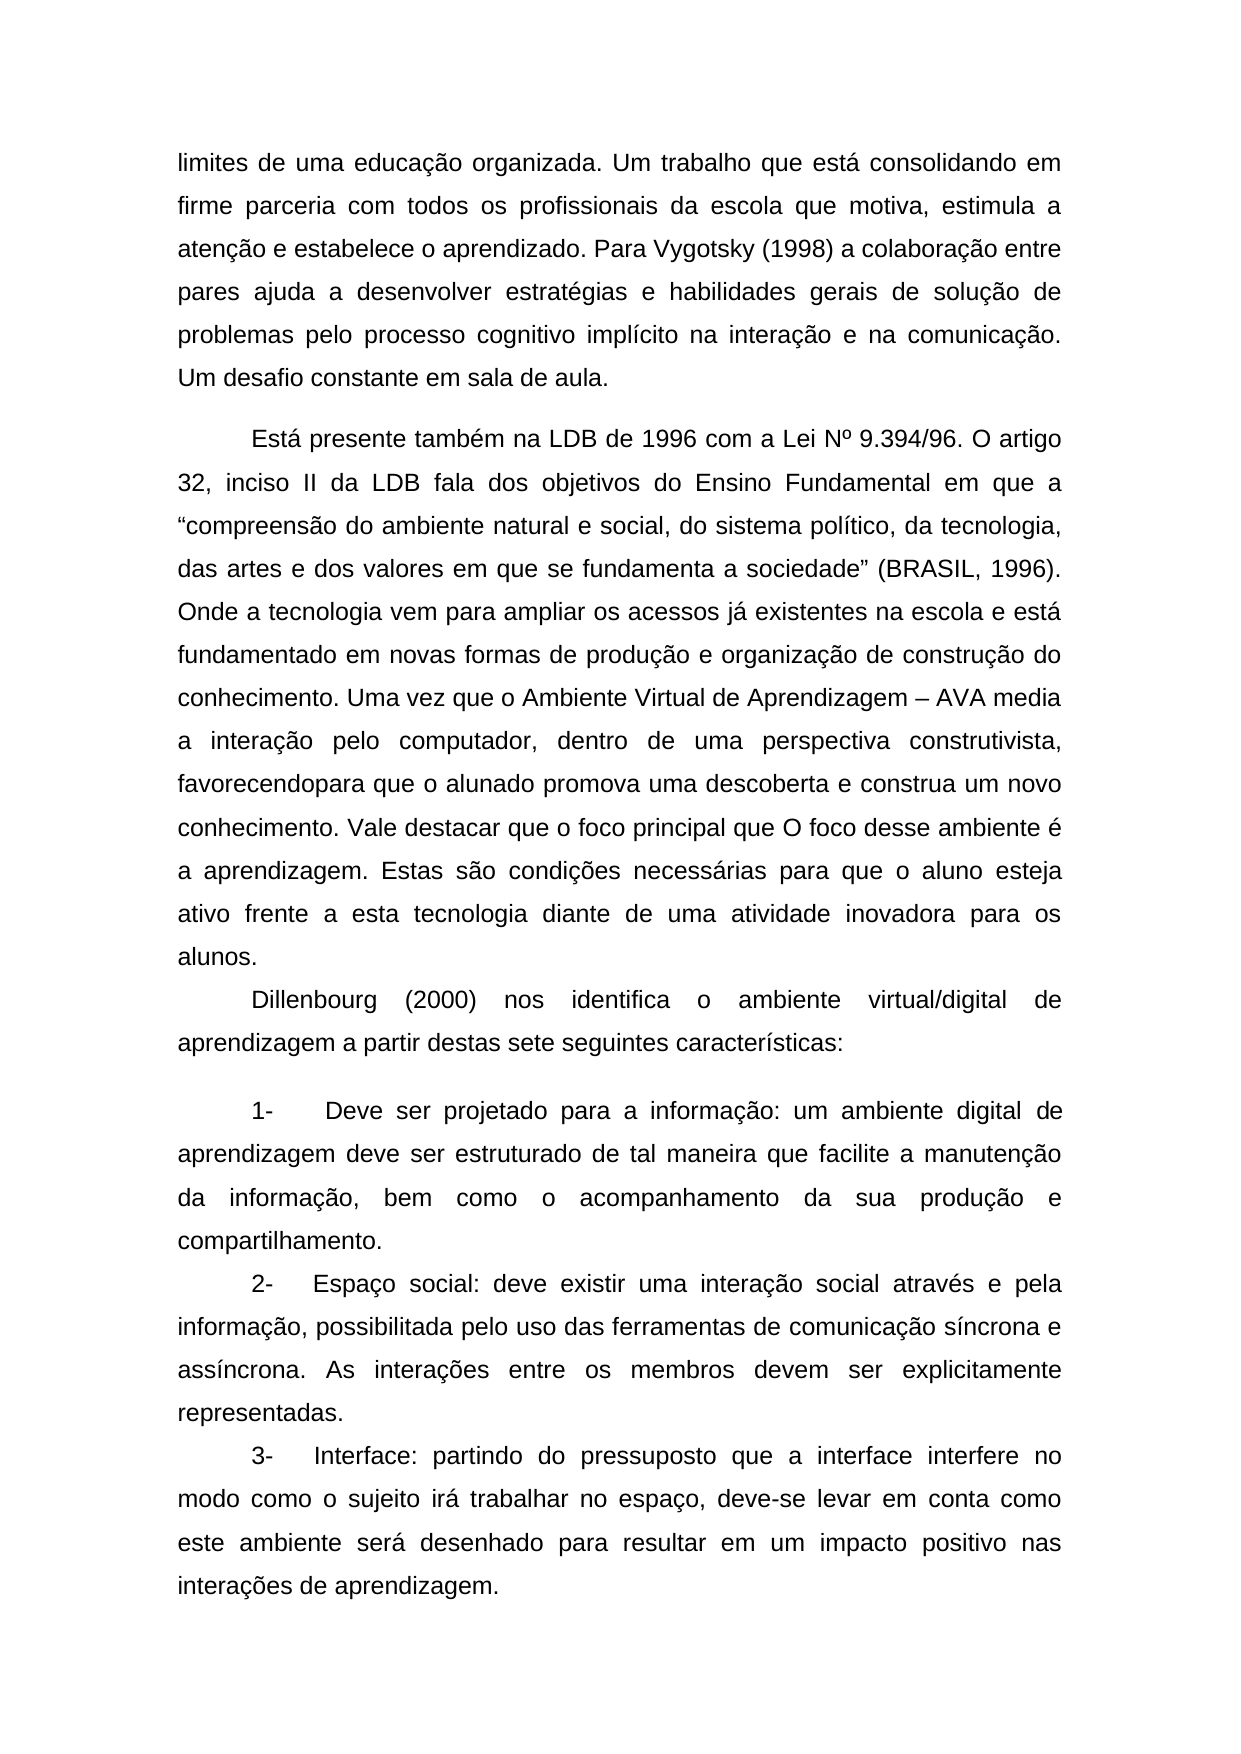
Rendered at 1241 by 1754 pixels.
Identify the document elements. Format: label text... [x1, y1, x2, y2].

list Deve ser projetado para a informação: um ambiente digital de aprendizagem deve ser estruturado de tal maneira que facilite a manutenção da informação, bem como o acompanhamento da sua produção e compartilhamento. [177, 1096, 1063, 1254]
list Espaço social: deve existir uma interação social através e pela informação, possibilitada pelo uso das ferramentas de comunicação síncrona e assíncrona. As interações entre os membros devem ser explicitamente representadas. [177, 1269, 1063, 1427]
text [177, 148, 1063, 392]
text Dillenbourg (2000) nos identifica o ambiente virtual/digital de aprendizagem a partir destas sete seguintes características: [177, 985, 1063, 1057]
text Está presente também na LDB de 1996 com a Lei Nº 9.394/96. O artigo 32, inciso II da LDB fala dos objetivos do Ensino Fundamental em que a “compreensão do ambiente natural e social, do sistema político, da tecnologia, das artes e dos valores em que se fundamenta a sociedade” (BRASIL, 1996). Onde a tecnologia vem para ampliar os acessos já existentes na escola e está fundamentado em novas formas de produção e organização de construção do conhecimento. Uma vez que o Ambiente Virtual de Aprendizagem – AVA media a interação pelo computador, dentro de uma perspectiva construtivista, favorecendopara que o alunado promova uma descoberta e construa um novo conhecimento. Vale destacar que o foco principal que O foco desse ambiente é a aprendizagem. Estas são condições necessárias para que o aluno esteja ativo frente a esta tecnologia diante de uma atividade inovadora para os alunos. [177, 424, 1063, 971]
list Interface: partindo do pressuposto que a interface interfere no modo como o sujeito irá trabalhar no espaço, deve-se levar em conta como este ambiente será desenhado para resultar em um impacto positivo nas interações de aprendizagem. [177, 1441, 1063, 1599]
